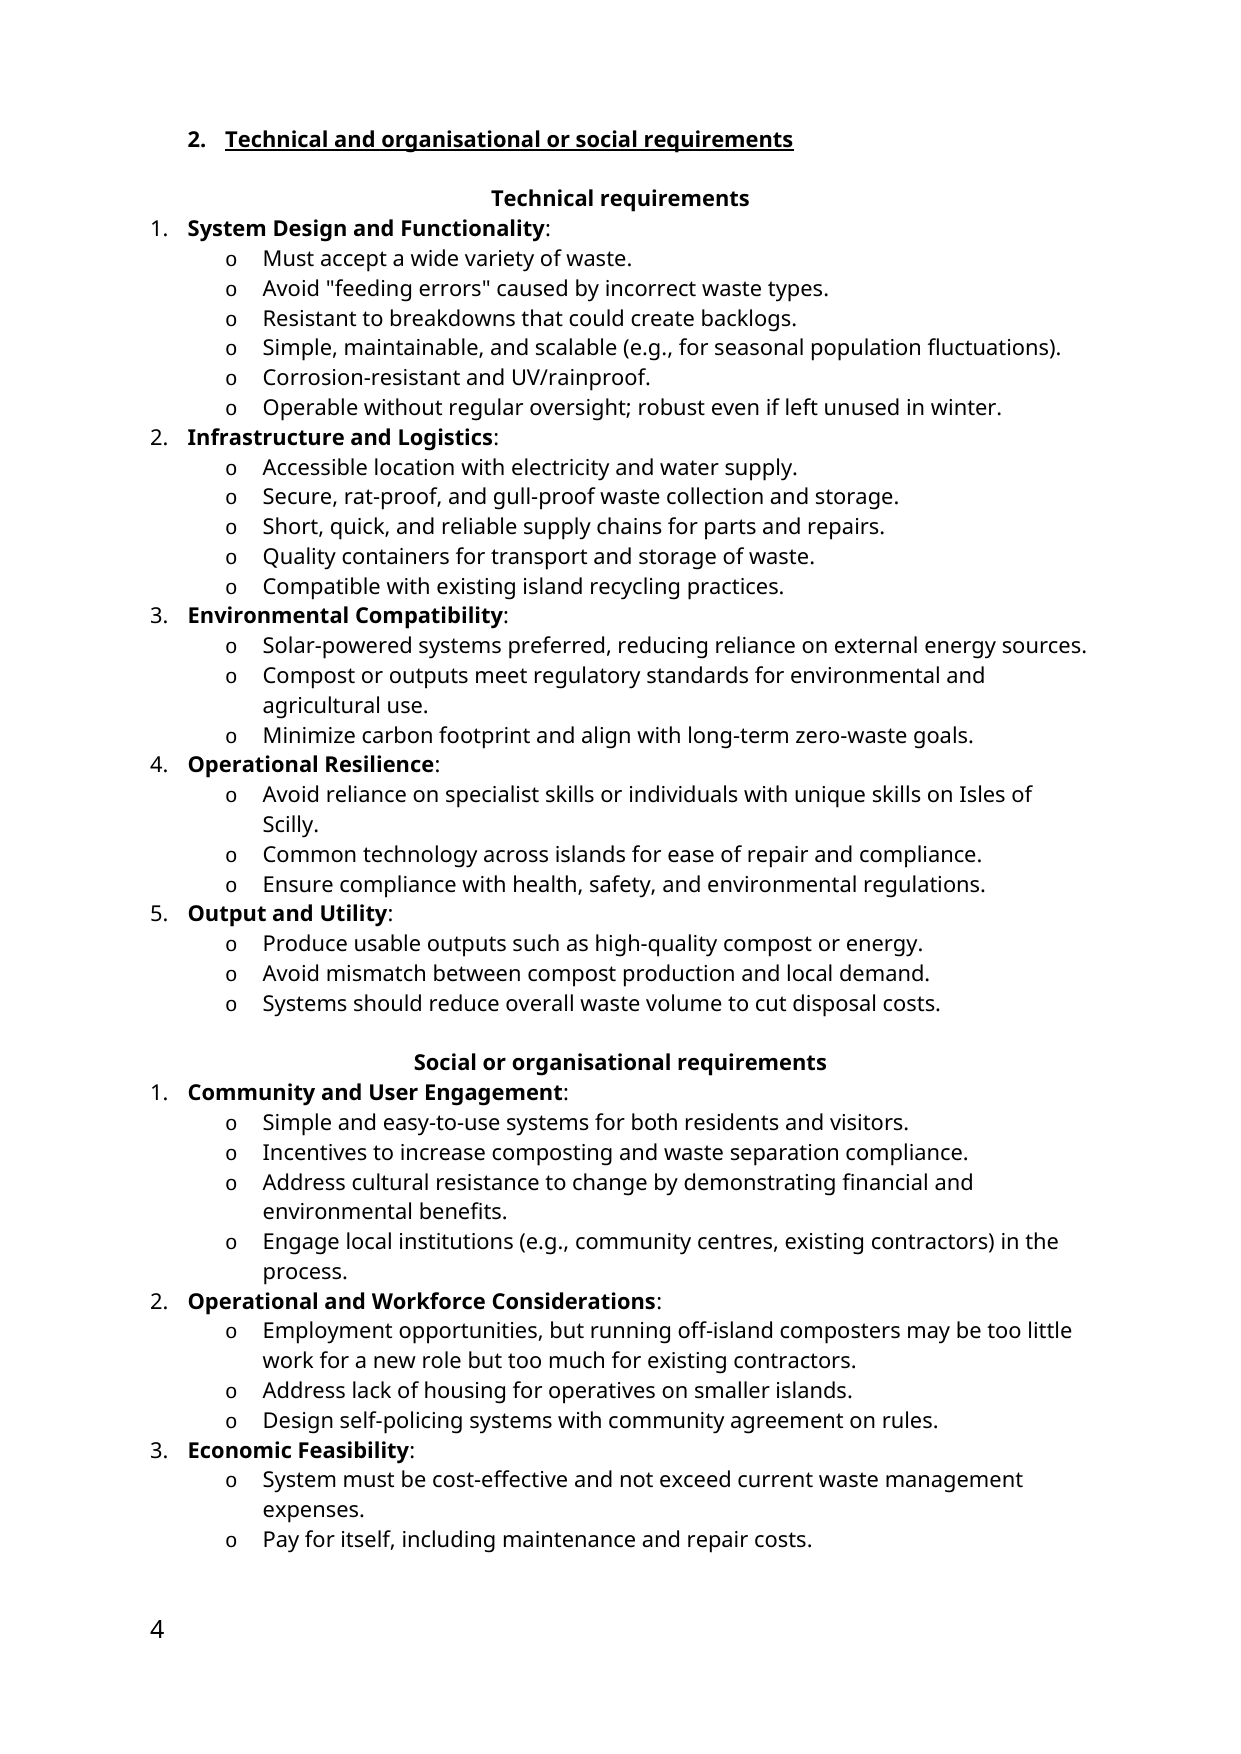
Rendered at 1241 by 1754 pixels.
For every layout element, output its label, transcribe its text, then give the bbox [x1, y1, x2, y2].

list Avoid "feeding errors" caused by incorrect waste types. [225, 273, 1090, 302]
list Simple, maintainable, and scalable (e.g., for seasonal population fluctuations). [225, 332, 1090, 362]
list Short, quick, and reliable supply chains for parts and repairs. [225, 511, 1090, 541]
list Infrastructure and Logistics: [150, 422, 1090, 451]
list Address lack of housing for operatives on smaller islands. [225, 1375, 1090, 1405]
list Must accept a wide variety of waste. [225, 243, 1090, 273]
list Community and User Engagement: [150, 1077, 1090, 1107]
text Technical requirements [150, 183, 1090, 213]
list Operational Resilience: [150, 749, 1090, 779]
list Employment opportunities, but running off-island composters may be too little work for a new role but too much for existing contractors. [225, 1315, 1090, 1375]
list Environmental Compatibility: [150, 600, 1090, 630]
text Social or organisational requirements [150, 1047, 1090, 1077]
list Pay for itself, including maintenance and repair costs. [225, 1524, 1090, 1554]
list Engage local institutions (e.g., community centres, existing contractors) in the process. [225, 1226, 1090, 1286]
list Accessible location with electricity and water supply. [225, 451, 1090, 481]
list Output and Utility: [150, 898, 1090, 928]
list Operable without regular oversight; robust even if left unused in winter. [225, 392, 1090, 422]
list Corrosion-resistant and UV/rainproof. [225, 362, 1090, 392]
list Compost or outputs meet regulatory standards for environmental and agricultural use. [225, 660, 1090, 719]
list Economic Feasibility: [150, 1434, 1090, 1464]
list Simple and easy-to-use systems for both residents and visitors. [225, 1107, 1090, 1137]
list Compatible with existing island recycling practices. [225, 571, 1090, 600]
list Operational and Workforce Considerations: [150, 1286, 1090, 1315]
list Incentives to increase composting and waste separation compliance. [225, 1137, 1090, 1166]
list Avoid reliance on specialist skills or individuals with unique skills on Isles of Scilly. [225, 779, 1090, 839]
list Avoid mismatch between compost production and local demand. [225, 958, 1090, 988]
list Ensure compliance with health, safety, and environmental regulations. [225, 868, 1090, 898]
list Address cultural resistance to change by demonstrating financial and environmental benefits. [225, 1166, 1090, 1226]
list Resistant to breakdowns that could create backlogs. [225, 302, 1090, 332]
list Produce usable outputs such as high-quality compost or energy. [225, 928, 1090, 958]
list Design self-policing systems with community agreement on rules. [225, 1405, 1090, 1434]
list Solar-powered systems preferred, reducing reliance on external energy sources. [225, 630, 1090, 660]
list Secure, rat-proof, and gull-proof waste collection and storage. [225, 481, 1090, 511]
list Common technology across islands for ease of repair and compliance. [225, 839, 1090, 868]
list Quality containers for transport and storage of waste. [225, 541, 1090, 571]
list System must be cost-effective and not exceed current waste management expenses. [225, 1464, 1090, 1524]
list Systems should reduce overall waste volume to cut disposal costs. [225, 988, 1090, 1017]
list Technical and organisational or social requirements [187, 124, 1090, 153]
list Minimize carbon footprint and align with long-term zero-waste goals. [225, 719, 1090, 749]
list System Design and Functionality: [150, 213, 1090, 243]
